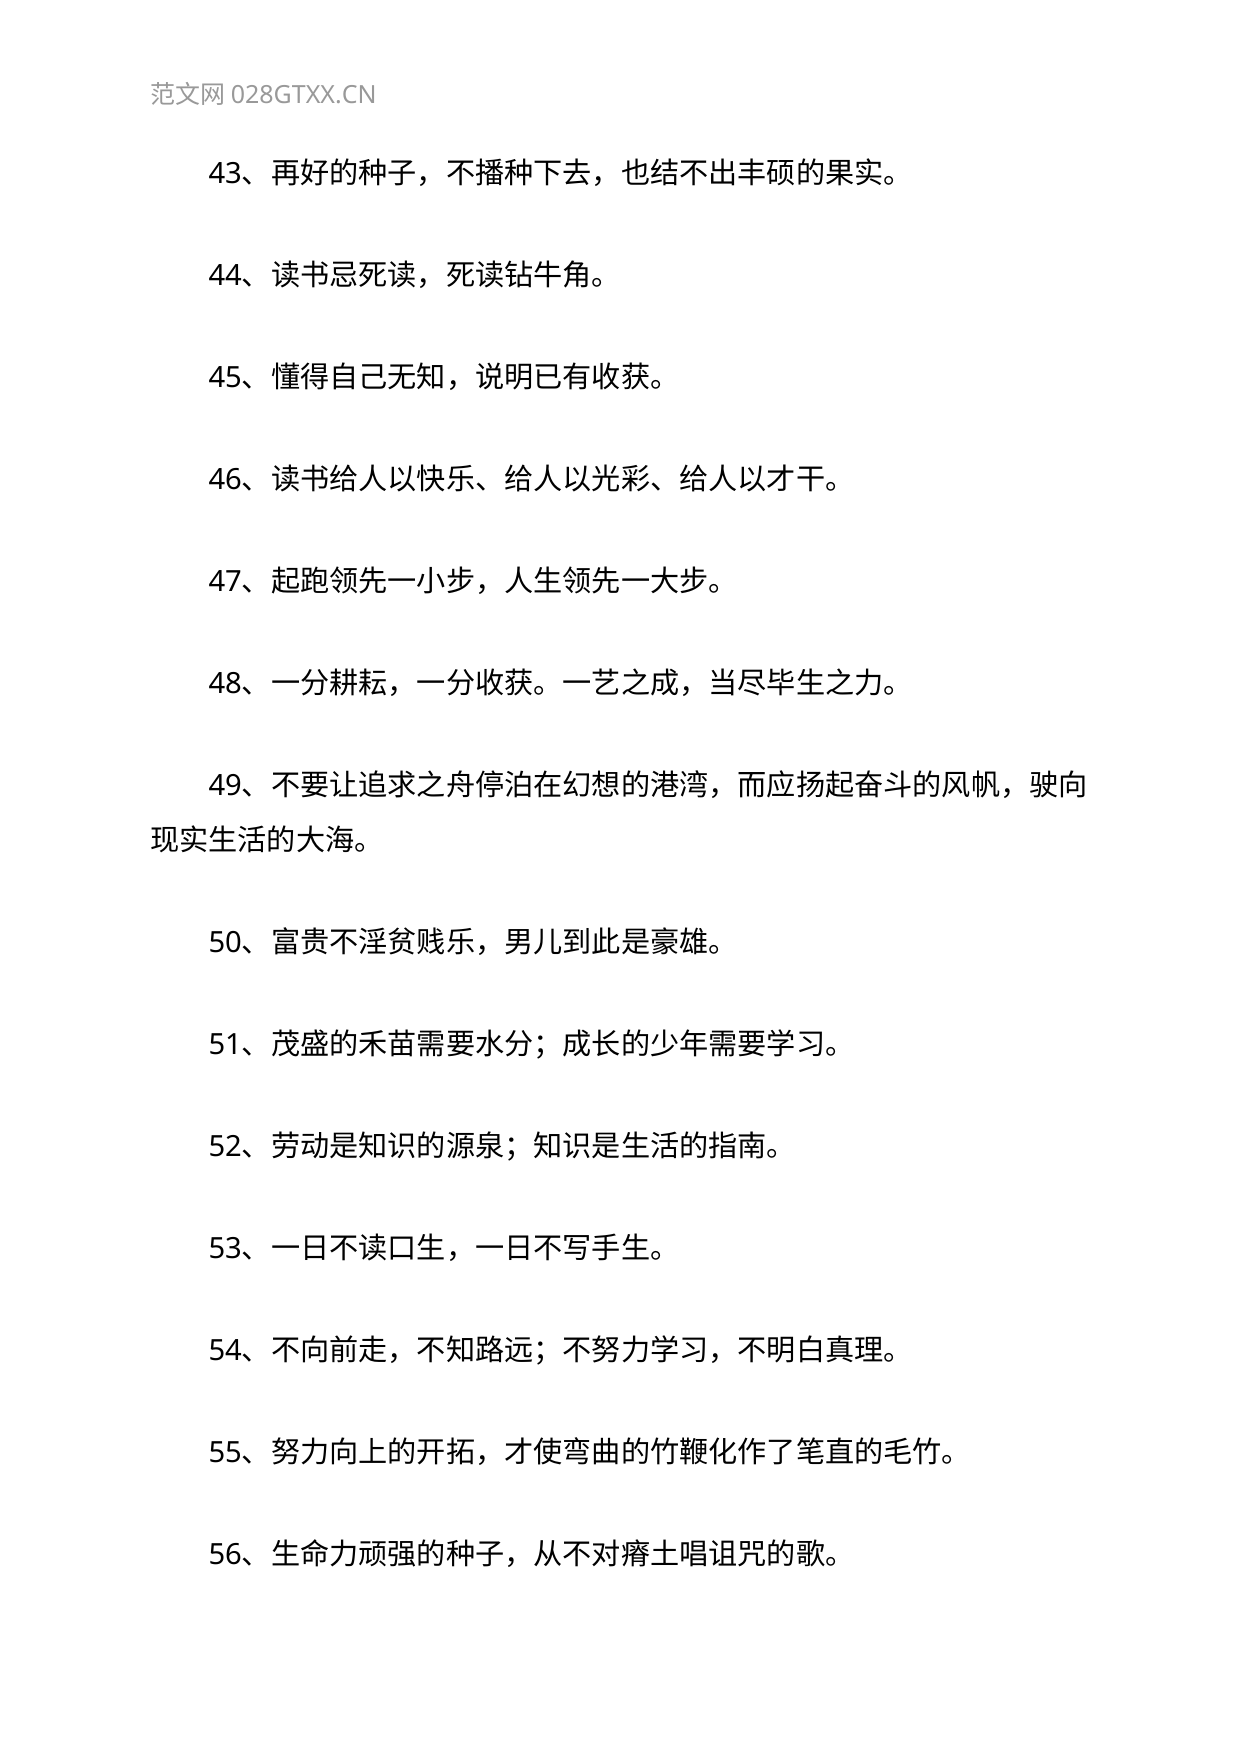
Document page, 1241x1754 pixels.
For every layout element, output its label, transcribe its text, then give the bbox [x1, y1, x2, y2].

text 46、读书给人以快乐、给人以光彩、给人以才干。 [150, 456, 1090, 498]
text 50、富贵不淫贫贱乐，男儿到此是豪雄。 [150, 919, 1090, 961]
text 45、懂得自己无知，说明已有收获。 [150, 354, 1090, 396]
text 47、起跑领先一小步，人生领先一大步。 [150, 558, 1090, 600]
text 55、努力向上的开拓，才使弯曲的竹鞭化作了笔直的毛竹。 [150, 1428, 1090, 1471]
text 54、不向前走，不知路远；不努力学习，不明白真理。 [150, 1327, 1090, 1369]
text 56、生命力顽强的种子，从不对瘠土唱诅咒的歌。 [150, 1531, 1090, 1573]
text 51、茂盛的禾苗需要水分；成长的少年需要学习。 [150, 1021, 1090, 1063]
text 53、一日不读口生，一日不写手生。 [150, 1224, 1090, 1267]
text 43、再好的种子，不播种下去，也结不出丰硕的果实。 [150, 150, 1090, 192]
text 44、读书忌死读，死读钻牛角。 [150, 252, 1090, 294]
text 48、一分耕耘，一分收获。一艺之成，当尽毕生之力。 [150, 660, 1090, 702]
text 52、劳动是知识的源泉；知识是生活的指南。 [150, 1123, 1090, 1165]
text 49、不要让追求之舟停泊在幻想的港湾，而应扬起奋斗的风帆，驶向现实生活的大海。 [150, 762, 1090, 859]
